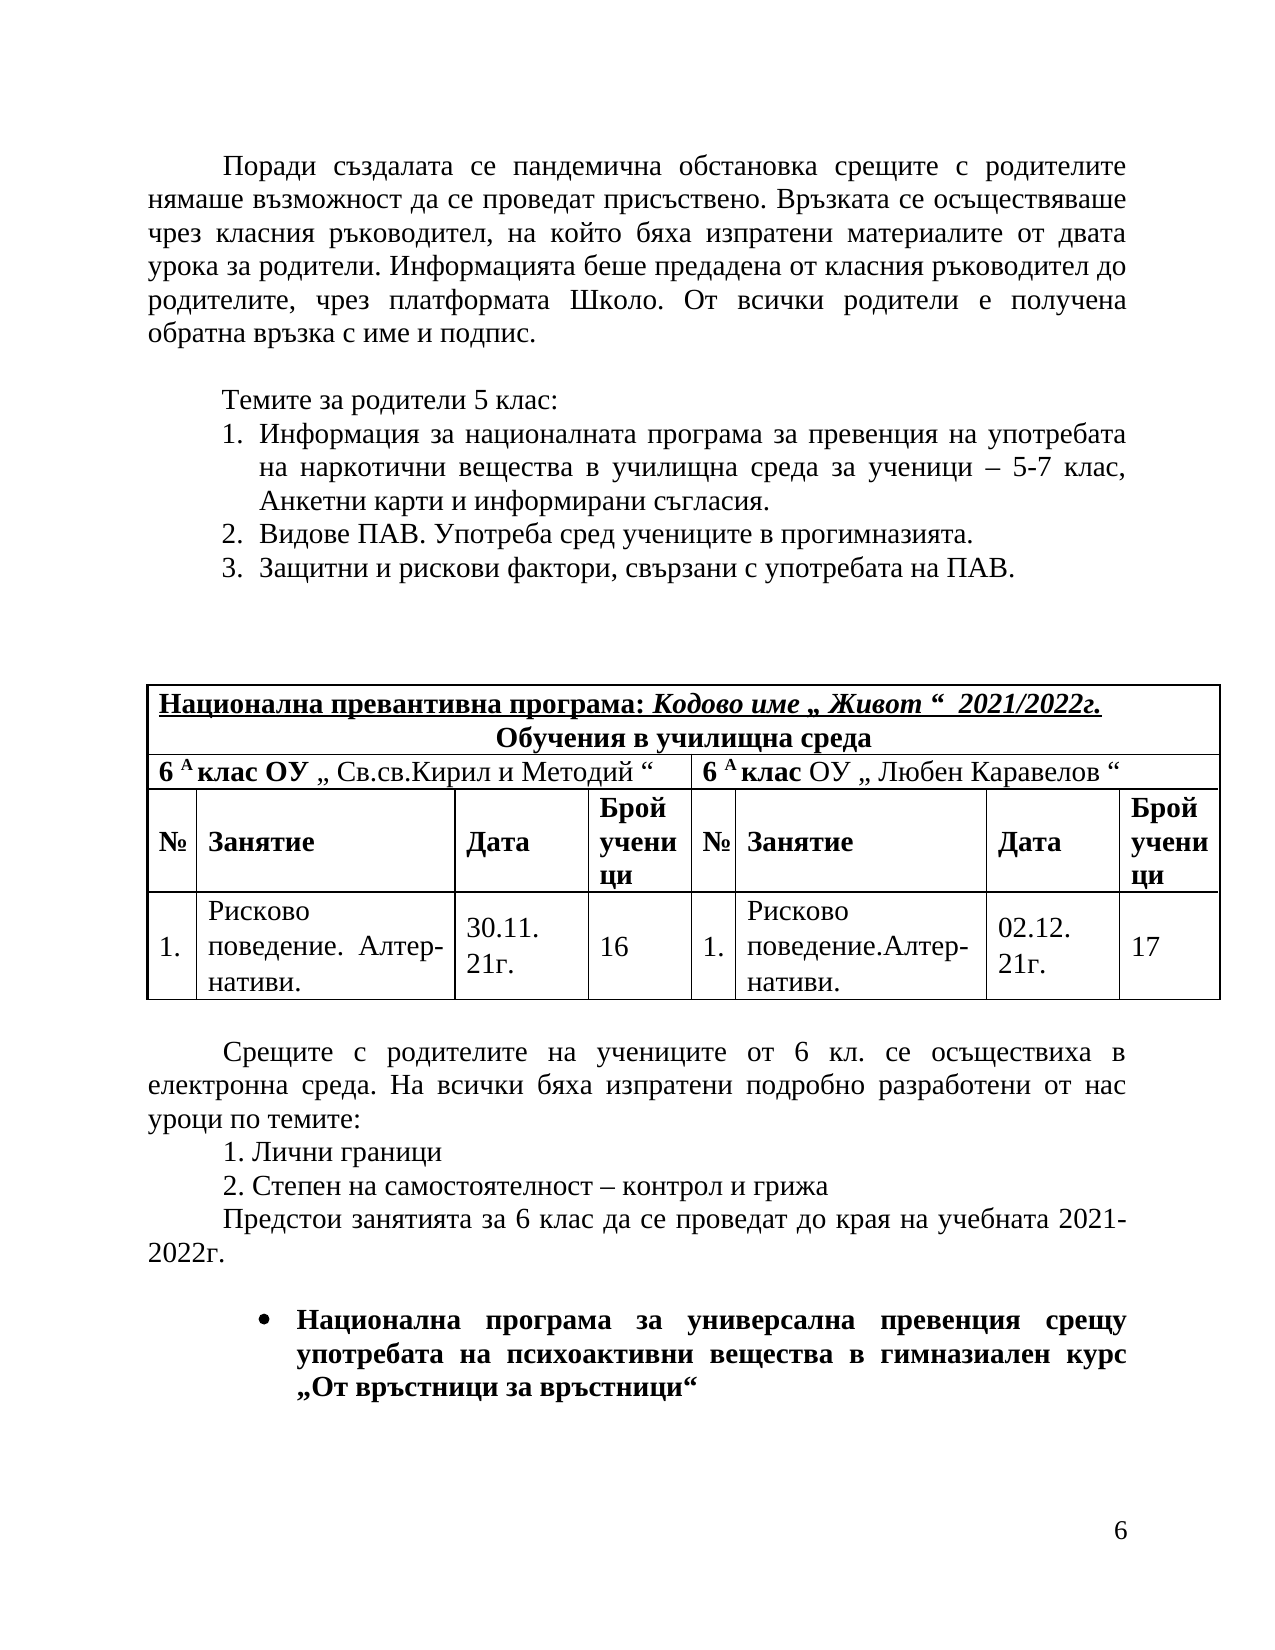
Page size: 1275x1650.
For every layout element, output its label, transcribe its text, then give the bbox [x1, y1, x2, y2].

table_cell 6 А клас ОУ „ Св.св.Кирил и Методий “ [149, 755, 691, 788]
table_header Национална превантивна програма: Кодово име „ Живот “ 2021/2022г. Обучения в училищна среда [149, 686, 1219, 753]
table_cell 30.11. 21г. [456, 893, 588, 999]
text Предстои занятията за 6 клас да се проведат до края на учебната 2021-2022г. [148, 1201, 1127, 1268]
text 2. Степен на самостоятелност – контрол и грижа [148, 1168, 1127, 1201]
table_cell Брой ученици [1120, 788, 1219, 891]
table_cell Занятие [197, 790, 454, 891]
table_cell Рисково поведение.Алтер-нативи. [736, 893, 986, 999]
table_cell № [692, 790, 735, 891]
list Информация за националната програма за превенция на употребата на наркотични вещества в училищна среда за ученици – 5-7 клас, Анкетни карти и информирани съгласия. [221, 416, 1127, 517]
list Защитни и рискови фактори, свързани с употребата на ПАВ. [221, 550, 1127, 584]
table_cell Дата [456, 790, 588, 891]
table_cell 1. [692, 893, 735, 999]
list Национална програма за универсална превенция срещу употребата на психоактивни вещества в гимназиален курс „От връстници за връстници“ [259, 1302, 1127, 1403]
text Поради създалата се пандемична обстановка срещите с родителите нямаше възможност да се проведат присъствено. Връзката се осъществяваше чрез класния ръководител, на който бяха изпратени материалите от двата урока за родители. Информацията беше предадена от класния ръководител до родителите, чрез платформата Школо. От всички родители е получена обратна връзка с име и подпис. [148, 148, 1127, 349]
table_cell № [149, 790, 196, 891]
table_cell 02.12. 21г. [987, 893, 1119, 999]
table_cell 1. [149, 893, 196, 999]
text 1. Лични граници [148, 1134, 1127, 1168]
list Видове ПАВ. Употреба сред учениците в прогимназията. [221, 517, 1127, 550]
table_cell Брой ученици [589, 790, 691, 891]
table_cell 16 [589, 893, 691, 999]
table_cell Дата [987, 790, 1119, 891]
table_cell 17 [1120, 891, 1219, 999]
table_cell Занятие [736, 790, 986, 891]
text Срещите с родителите на учениците от 6 кл. се осъществиха в електронна среда. На всички бяха изпратени подробно разработени от нас уроци по темите: [148, 1034, 1127, 1134]
table_cell Рисково поведение. Алтер- нативи. [197, 893, 454, 999]
table_cell 6 А клас ОУ „ Любен Каравелов “ [692, 755, 1219, 788]
text Темите за родители 5 клас: [148, 382, 1127, 416]
